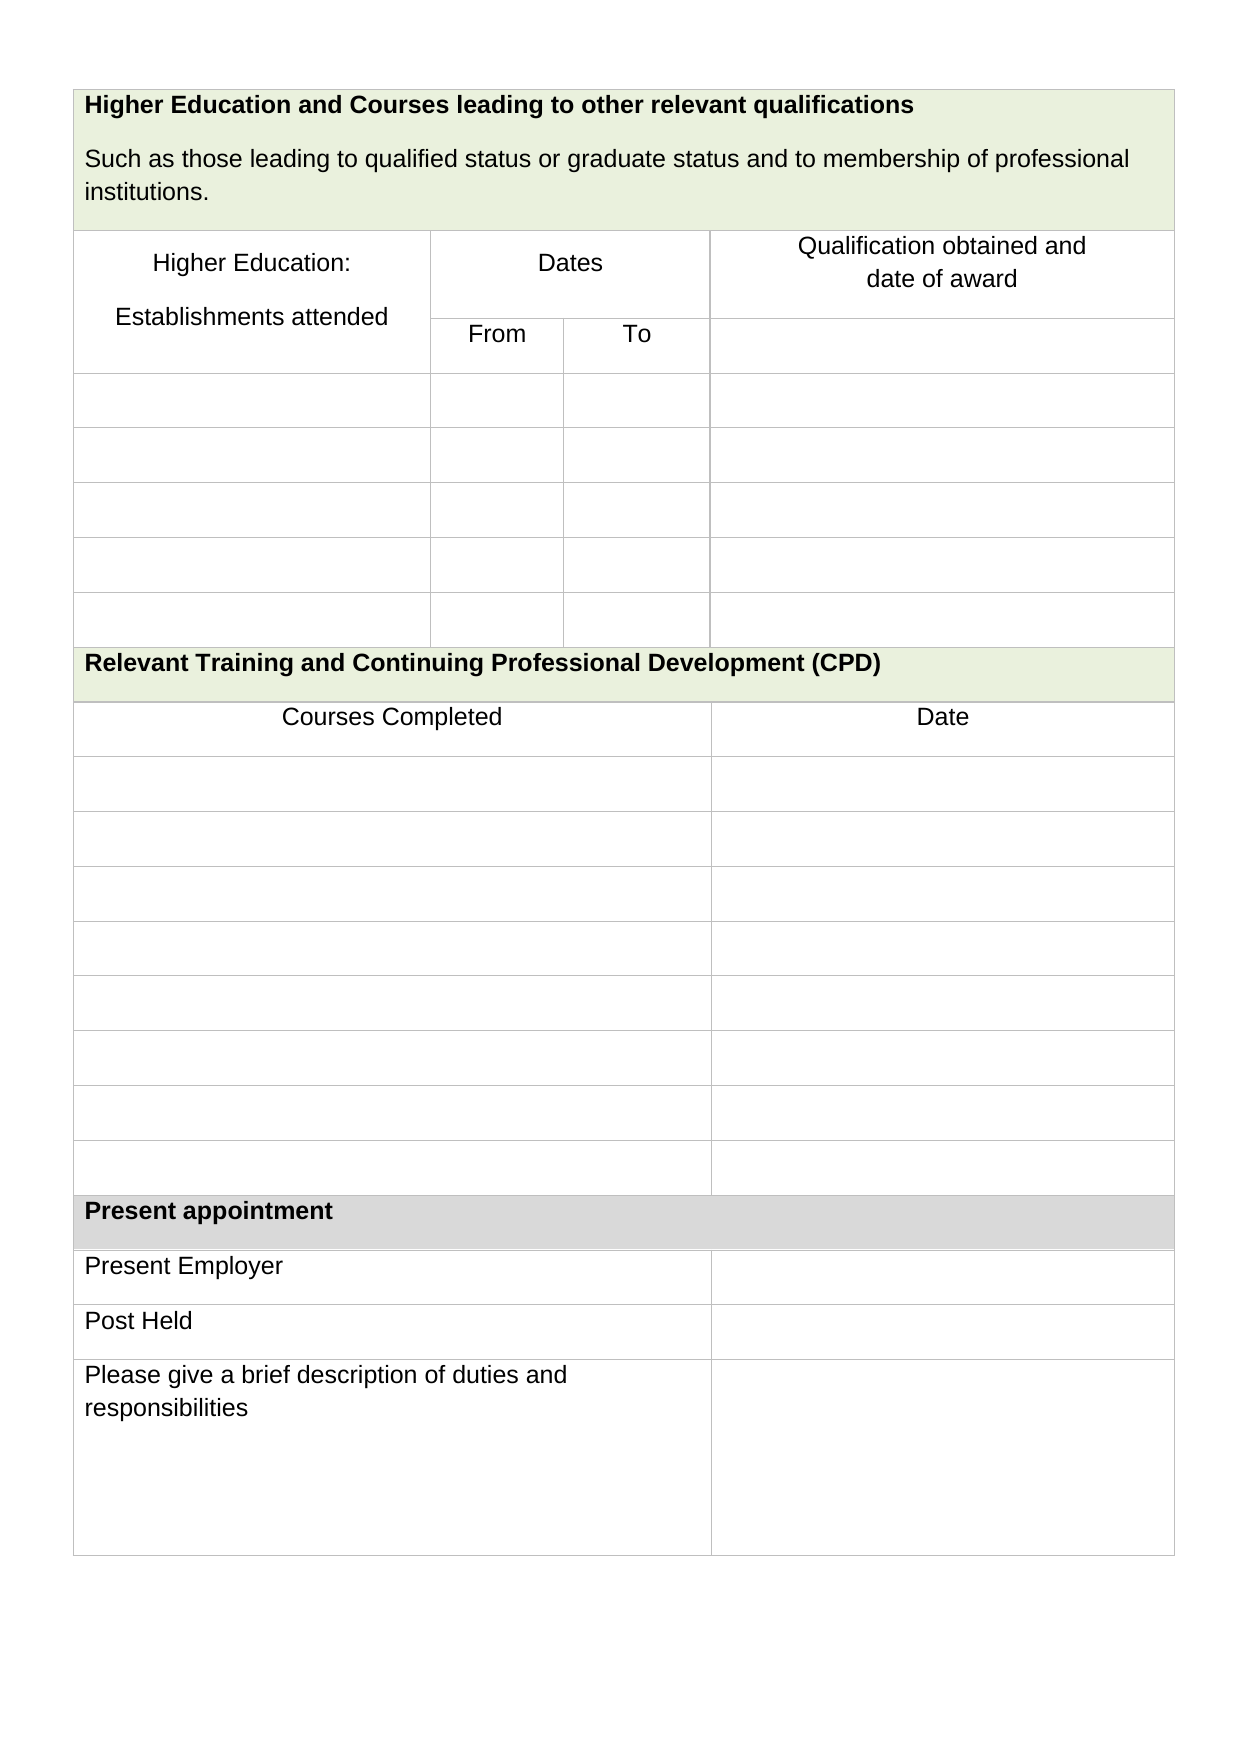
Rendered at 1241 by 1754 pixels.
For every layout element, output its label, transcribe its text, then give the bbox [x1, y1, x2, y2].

table_cell [74, 538, 430, 592]
table_cell To [564, 319, 709, 372]
table_cell [711, 428, 1174, 482]
table_cell [712, 867, 1174, 921]
table_cell [74, 812, 711, 866]
table_cell Dates [431, 231, 709, 317]
table_cell [711, 319, 1174, 372]
table_cell [564, 483, 709, 537]
table_cell Courses Completed [74, 703, 711, 756]
table_cell [712, 1141, 1174, 1195]
table_cell Date [712, 703, 1174, 756]
table_cell [74, 1031, 711, 1085]
table_cell [74, 757, 711, 811]
table_cell Higher Education and Courses leading to other relevant qualifications Such as those leading to qualified status or graduate status and to membership of professional institutions. [74, 90, 1174, 230]
table_cell [564, 428, 709, 482]
table_cell [74, 483, 430, 537]
table_cell [431, 538, 563, 592]
table_cell [74, 1086, 711, 1140]
table_cell [74, 428, 430, 482]
table_cell [712, 812, 1174, 866]
table_cell [712, 922, 1174, 975]
table_cell [711, 374, 1174, 427]
table_cell [564, 593, 709, 647]
table_cell [74, 922, 711, 975]
table_cell [74, 976, 711, 1030]
table_cell [74, 867, 711, 921]
table_cell [431, 428, 563, 482]
table_cell [712, 1360, 1174, 1555]
table_cell From [431, 319, 563, 372]
table_cell [712, 1031, 1174, 1085]
table_cell [564, 538, 709, 592]
table_cell [712, 1086, 1174, 1140]
table_cell [712, 1251, 1174, 1304]
table_cell Present Employer [74, 1251, 711, 1304]
table_cell [431, 593, 563, 647]
table_cell [564, 374, 709, 427]
table_cell Higher Education: Establishments attended [74, 231, 430, 372]
table_cell [711, 593, 1174, 647]
table_cell [711, 483, 1174, 537]
table_cell Post Held [74, 1305, 711, 1359]
table_cell [712, 976, 1174, 1030]
table_cell Please give a brief description of duties and responsibilities [74, 1360, 711, 1555]
table_cell [711, 538, 1174, 592]
table_cell [712, 757, 1174, 811]
table_cell [431, 374, 563, 427]
table_cell Qualification obtained and date of award [711, 231, 1174, 317]
table_cell [74, 374, 430, 427]
table_cell Present appointment [74, 1196, 1174, 1249]
table_cell [74, 593, 430, 647]
table_cell [74, 1141, 711, 1195]
table_cell Relevant Training and Continuing Professional Development (CPD) [74, 648, 1174, 701]
table_cell [712, 1305, 1174, 1359]
table_cell [431, 483, 563, 537]
